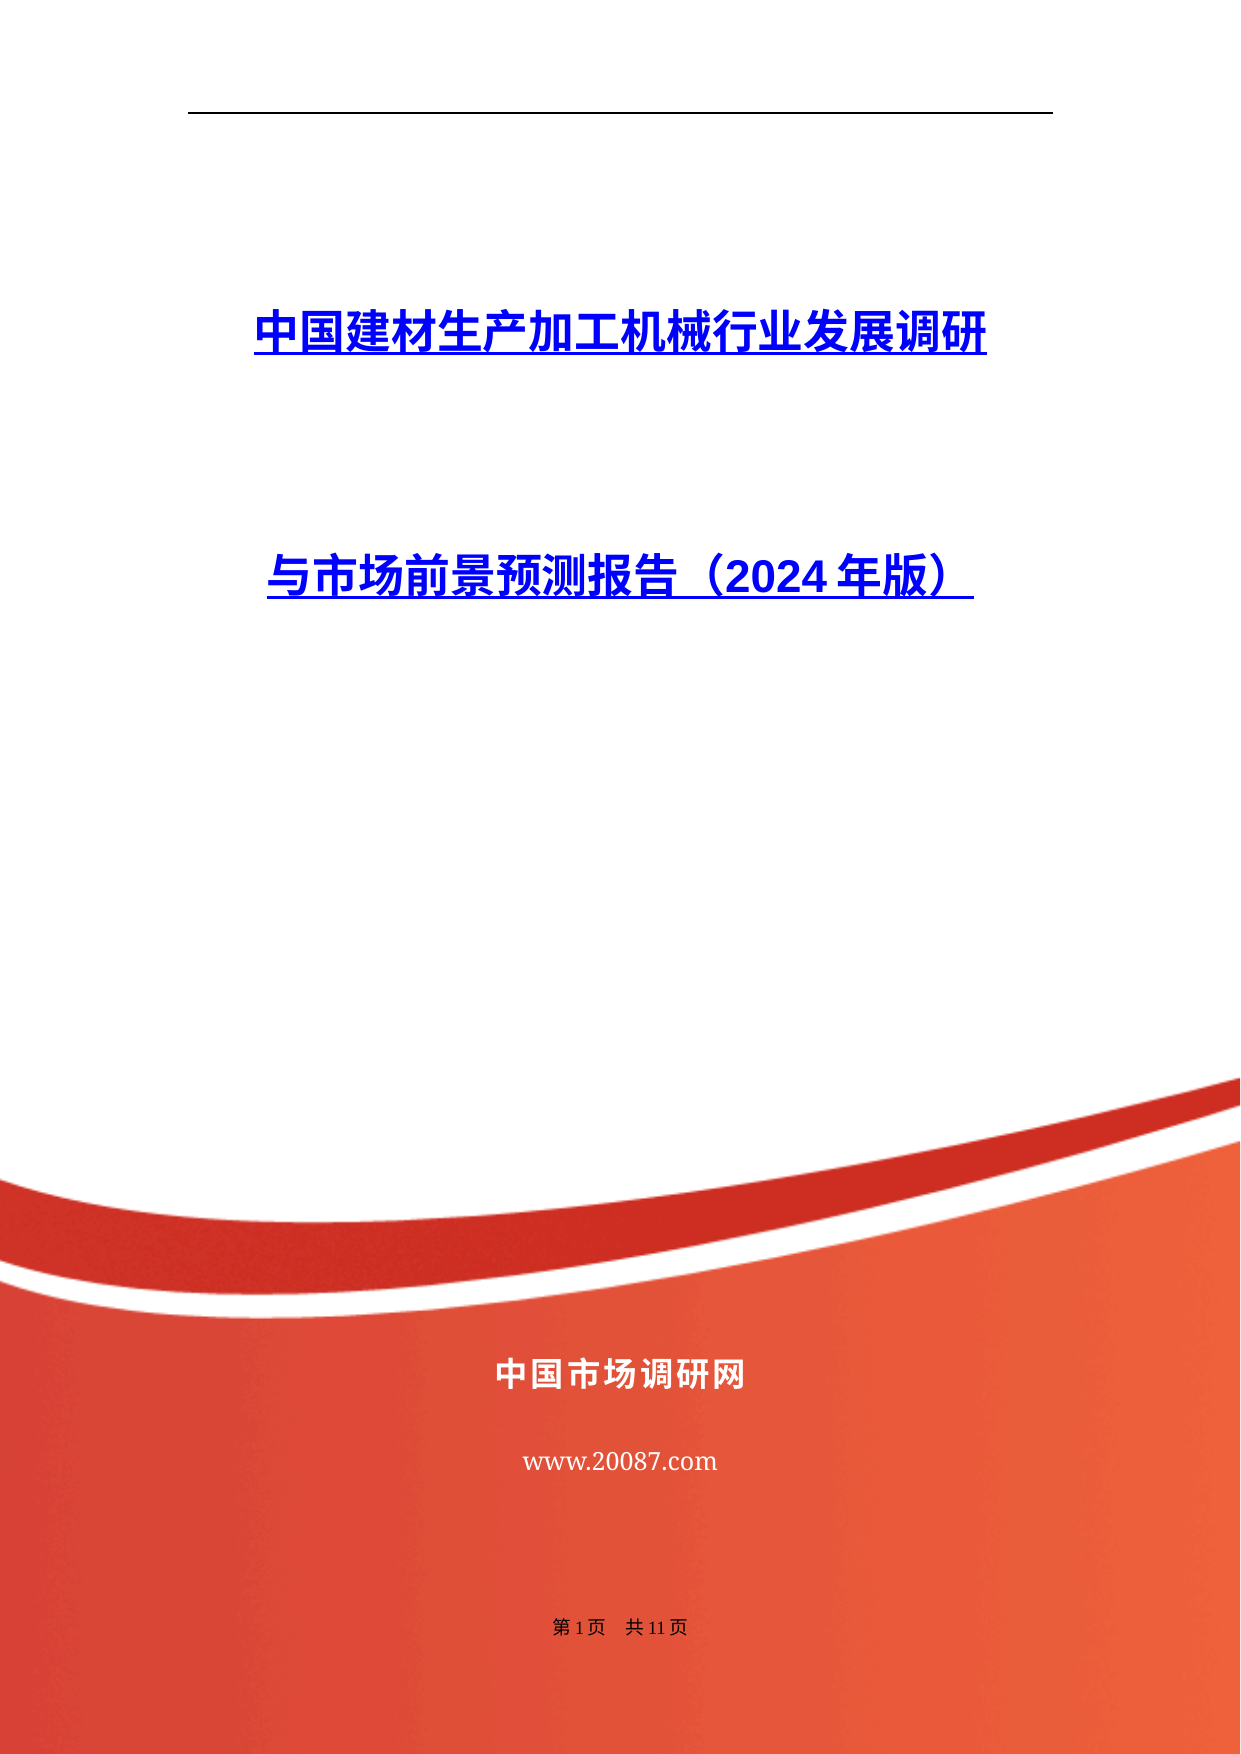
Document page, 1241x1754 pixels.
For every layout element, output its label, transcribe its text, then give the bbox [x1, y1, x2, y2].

table_header 中国建材生产加工机械行业发展调研与市场前景预测报告（2024年版） [188, 207, 1053, 773]
text www.20087.com [187, 1428, 1053, 1493]
picture [0, 1006, 1241, 1754]
subtitle 中国市场调研网 [187, 1339, 1053, 1404]
